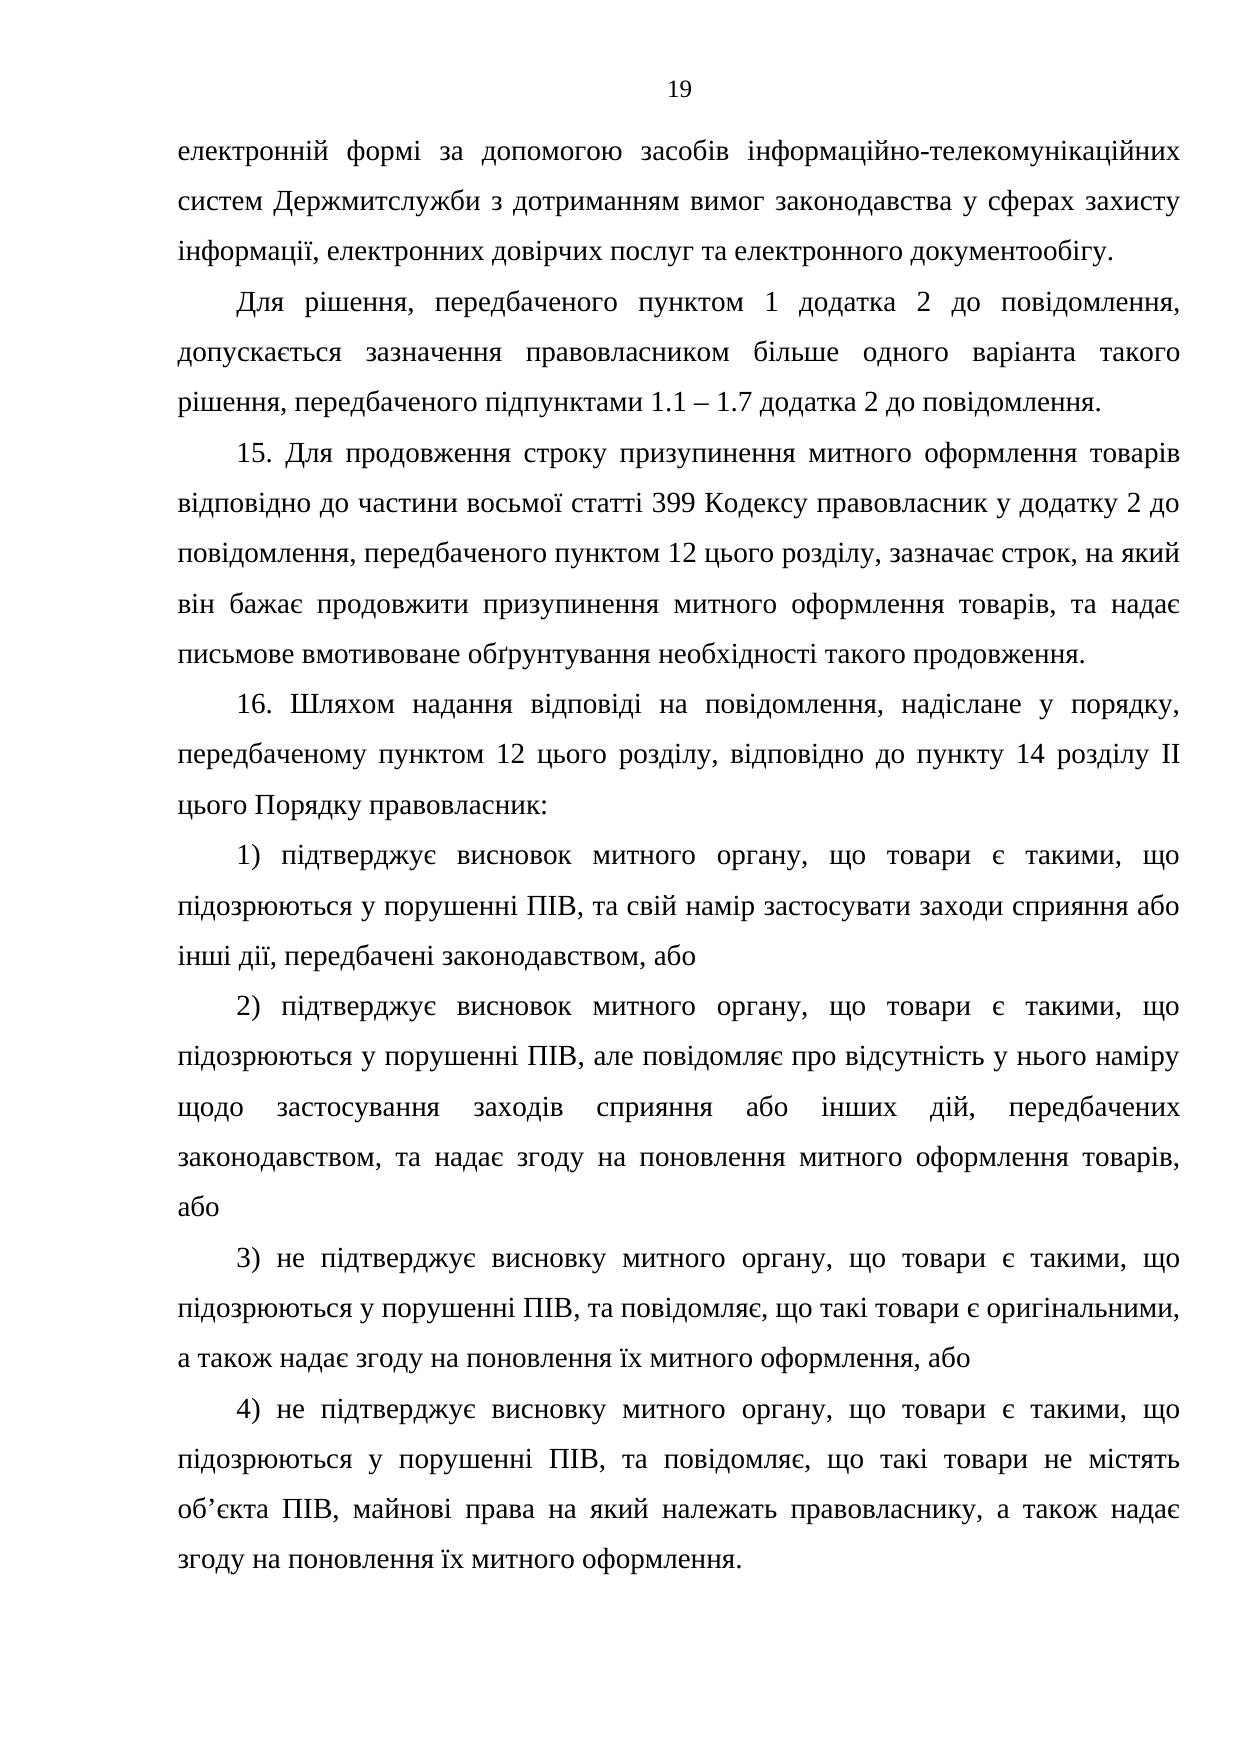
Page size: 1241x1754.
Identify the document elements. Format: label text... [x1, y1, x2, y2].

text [177, 133, 1181, 267]
text 3) не підтверджує висновку митного органу, що товари є такими, що підозрюються у порушенні ПІВ, та повідомляє, що такі товари є оригінальними, а також надає згоду на поновлення їх митного оформлення, або [177, 1240, 1181, 1374]
text 4) не підтверджує висновку митного органу, що товари є такими, що підозрюються у порушенні ПІВ, та повідомляє, що такі товари не містять об’єкта ПІВ, майнові права на який належать правовласнику, а також надає згоду на поновлення їх митного оформлення. [177, 1391, 1181, 1575]
text 1) підтверджує висновок митного органу, що товари є такими, що підозрюються у порушенні ПІВ, та свій намір застосувати заходи сприяння або інші дії, передбачені законодавством, або [177, 837, 1181, 971]
text 2) підтверджує висновок митного органу, що товари є такими, що підозрюються у порушенні ПІВ, але повідомляє про відсутність у нього наміру щодо застосування заходів сприяння або інших дій, передбачених законодавством, та надає згоду на поновлення митного оформлення товарів, або [177, 988, 1181, 1223]
text Для рішення, передбаченого пунктом 1 додатка 2 до повідомлення, допускається зазначення правовласником більше одного варіанта такого рішення, передбаченого підпунктами 1.1 – 1.7 додатка 2 до повідомлення. [177, 284, 1181, 418]
text 16. Шляхом надання відповіді на повідомлення, надіслане у порядку, передбаченому пунктом 12 цього розділу, відповідно до пункту 14 розділу ІІ цього Порядку правовласник: [177, 686, 1181, 821]
text 15. Для продовження строку призупинення митного оформлення товарів відповідно до частини восьмої статті 399 Кодексу правовласник у додатку 2 до повідомлення, передбаченого пунктом 12 цього розділу, зазначає строк, на який він бажає продовжити призупинення митного оформлення товарів, та надає письмове вмотивоване обґрунтування необхідності такого продовження. [177, 435, 1181, 669]
